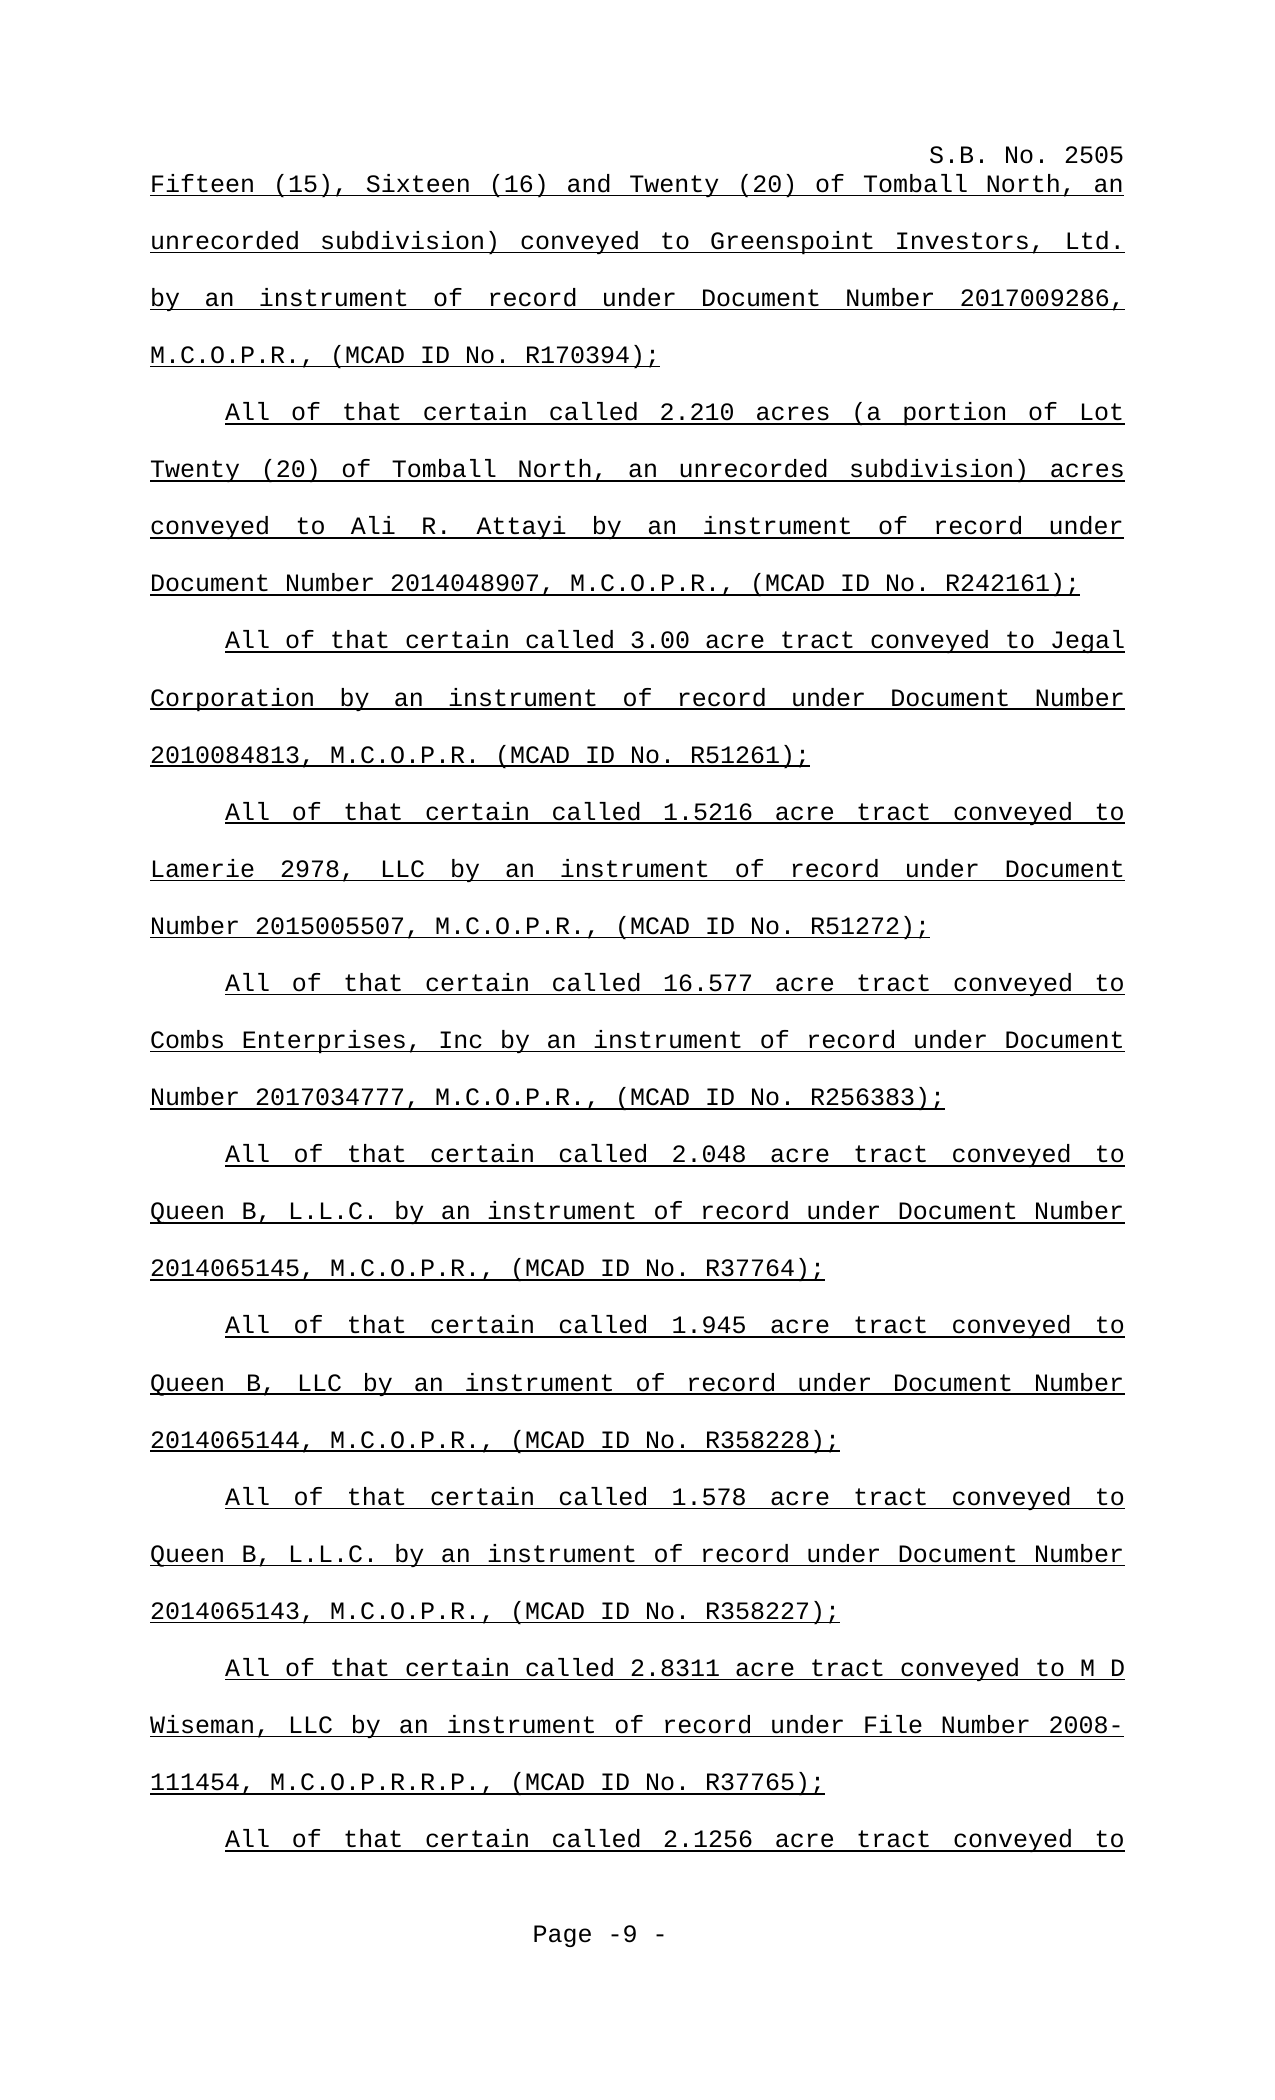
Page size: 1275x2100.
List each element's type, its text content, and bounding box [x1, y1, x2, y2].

text All of that certain called 2.8311 acre tract conveyed to M D Wiseman, LLC by an instrument of record under File Number 2008-111454, M.C.O.P.R.R.P., (MCAD ID No. R37765); [150, 1655, 1125, 1798]
text All of that certain called 3.00 acre tract conveyed to Jegal Corporation by an instrument of record under Document Number 2010084813, M.C.O.P.R. (MCAD ID No. R51261); [150, 710, 1125, 771]
text All of that certain called 2.210 acres (a portion of Lot Twenty (20) of Tomball North, an unrecorded subdivision) acres conveyed to Ali R. Attayi by an instrument of record under Document Number 2014048907, M.C.O.P.R., (MCAD ID No. R242161); [150, 482, 1125, 599]
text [150, 171, 1125, 252]
text All of that certain called 16.577 acre tract conveyed to Combs Enterprises, Inc by an instrument of record under Document Number 2017034777, M.C.O.P.R., (MCAD ID No. R256383); [150, 970, 1125, 1051]
text All of that certain called 3.00 acre tract conveyed to Jegal Corporation by an instrument of record under Document Number 2010084813, M.C.O.P.R. (MCAD ID No. R51261); [150, 628, 1125, 708]
text All of that certain called 1.945 acre tract conveyed to Queen B, LLC by an instrument of record under Document Number 2014065144, M.C.O.P.R., (MCAD ID No. R358228); [150, 1395, 1125, 1456]
text All of that certain called 2.048 acre tract conveyed to Queen B, L.L.C. by an instrument of record under Document Number 2014065145, M.C.O.P.R., (MCAD ID No. R37764); [150, 1224, 1125, 1284]
text All of that certain called 1.945 acre tract conveyed to Queen B, LLC by an instrument of record under Document Number 2014065144, M.C.O.P.R., (MCAD ID No. R358228); [150, 1313, 1125, 1393]
text All of that certain called 2.048 acre tract conveyed to Queen B, L.L.C. by an instrument of record under Document Number 2014065145, M.C.O.P.R., (MCAD ID No. R37764); [150, 1142, 1125, 1222]
text All of that certain called 2.210 acres (a portion of Lot Twenty (20) of Tomball North, an unrecorded subdivision) acres conveyed to Ali R. Attayi by an instrument of record under Document Number 2014048907, M.C.O.P.R., (MCAD ID No. R242161); [150, 399, 1125, 480]
text All of that certain called 1.578 acre tract conveyed to Queen B, L.L.C. by an instrument of record under Document Number 2014065143, M.C.O.P.R., (MCAD ID No. R358227); [150, 1566, 1125, 1627]
text All of that certain called 1.5216 acre tract conveyed to Lamerie 2978, LLC by an instrument of record under Document Number 2015005507, M.C.O.P.R., (MCAD ID No. R51272); [150, 881, 1125, 942]
text All of that certain called 1.5216 acre tract conveyed to Lamerie 2978, LLC by an instrument of record under Document Number 2015005507, M.C.O.P.R., (MCAD ID No. R51272); [150, 799, 1125, 880]
text All of that certain called 16.577 acre tract conveyed to Combs Enterprises, Inc by an instrument of record under Document Number 2017034777, M.C.O.P.R., (MCAD ID No. R256383); [150, 1052, 1125, 1113]
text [150, 1827, 1125, 1855]
text All of that certain called 1.578 acre tract conveyed to Queen B, L.L.C. by an instrument of record under Document Number 2014065143, M.C.O.P.R., (MCAD ID No. R358227); [150, 1484, 1125, 1565]
